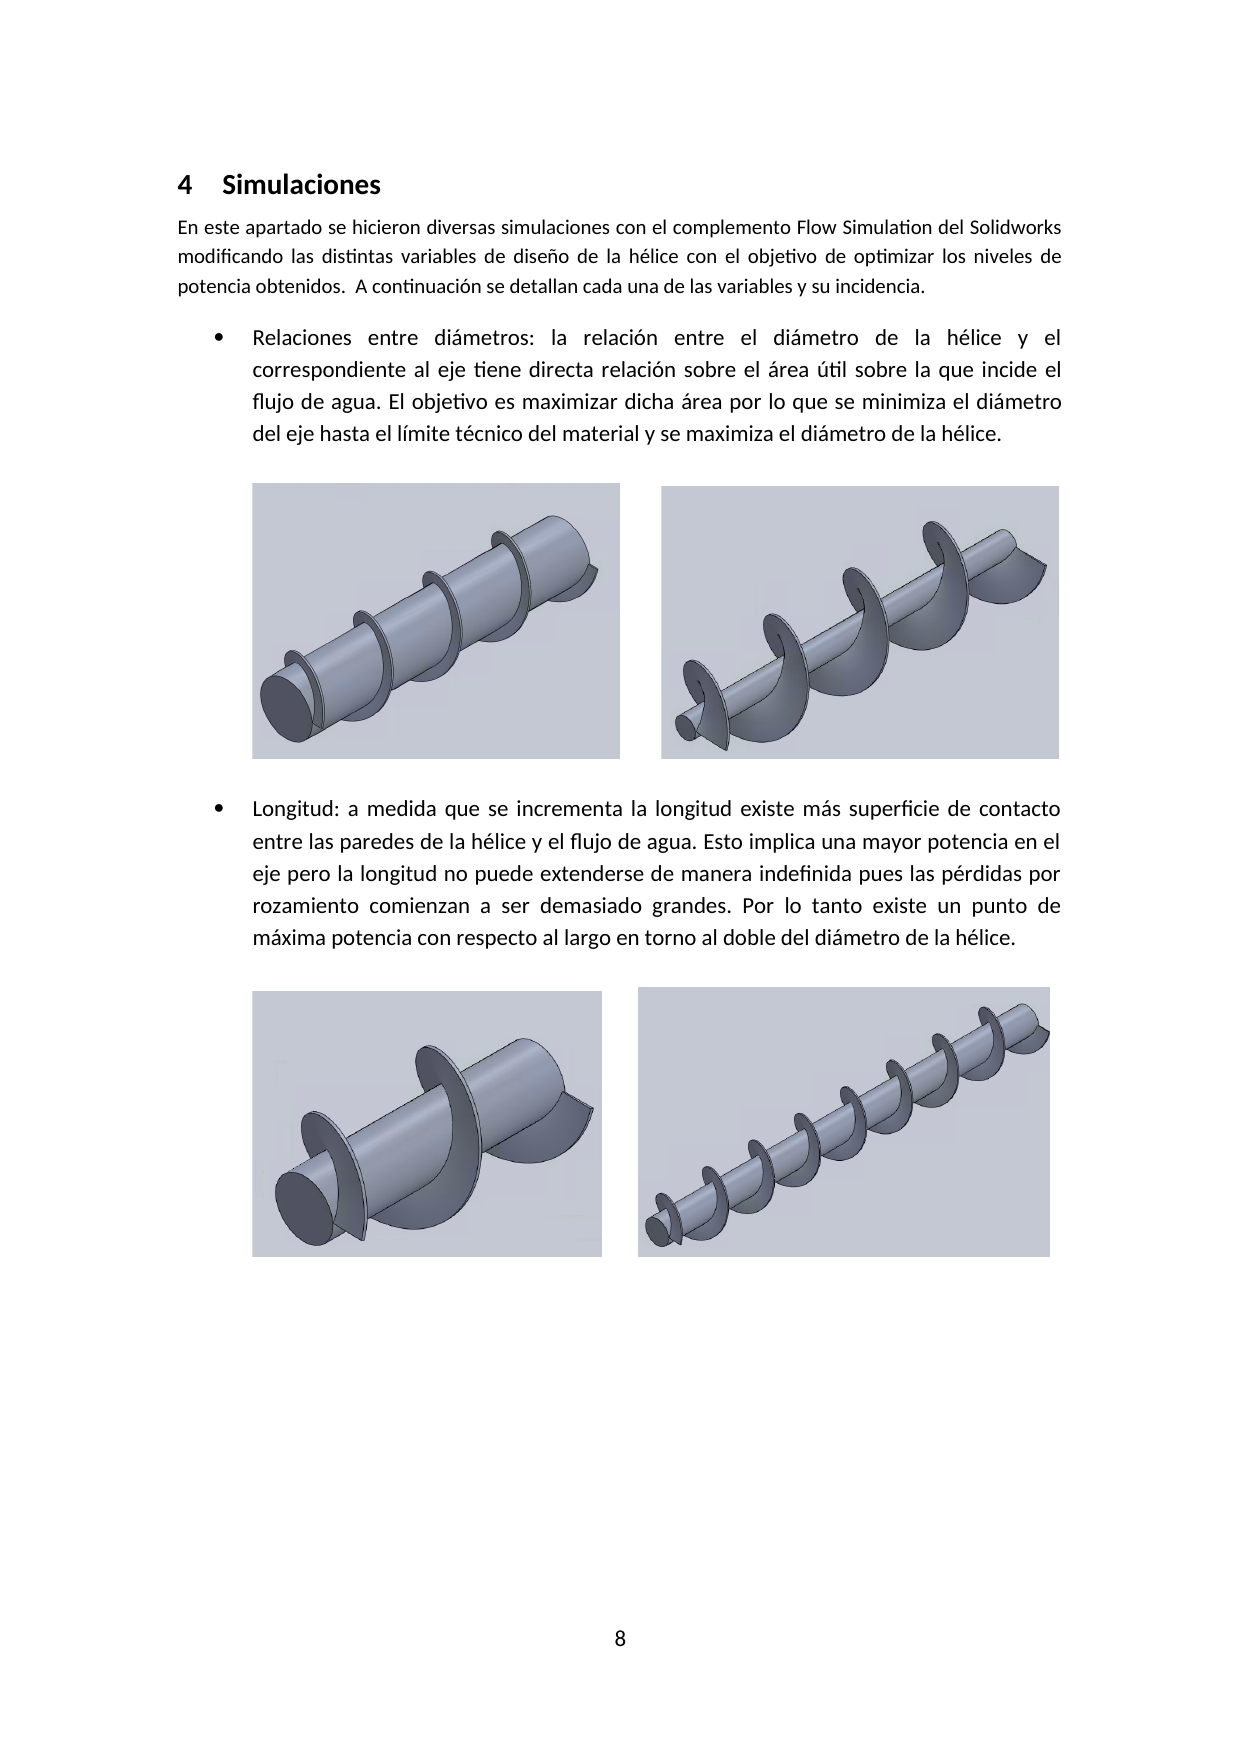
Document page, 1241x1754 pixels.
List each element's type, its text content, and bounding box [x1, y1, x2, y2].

list Relaciones entre diámetros: la relación entre el diámetro de la hélice y el correspondiente al eje tiene directa relación sobre el área útil sobre la que incide el flujo de agua. El objetivo es maximizar dicha área por lo que se minimiza el diámetro del eje hasta el límite técnico del material y se maximiza el diámetro de la hélice. [215, 323, 1063, 447]
text En este apartado se hicieron diversas simulaciones con el complemento Flow Simulation del Solidworks modificando las distintas variables de diseño de la hélice con el objetivo de optimizar los niveles de potencia obtenidos. A continuación se detallan cada una de las variables y su incidencia. [177, 214, 1063, 298]
list Longitud: a medida que se incrementa la longitud existe más superficie de contacto entre las paredes de la hélice y el flujo de agua. Esto implica una mayor potencia en el eje pero la longitud no puede extenderse de manera indefinida pues las pérdidas por rozamiento comienzan a ser demasiado grandes. Por lo tanto existe un punto de máxima potencia con respecto al largo en torno al doble del diámetro de la hélice. [215, 794, 1063, 951]
subtitle Simulaciones [177, 166, 1063, 202]
